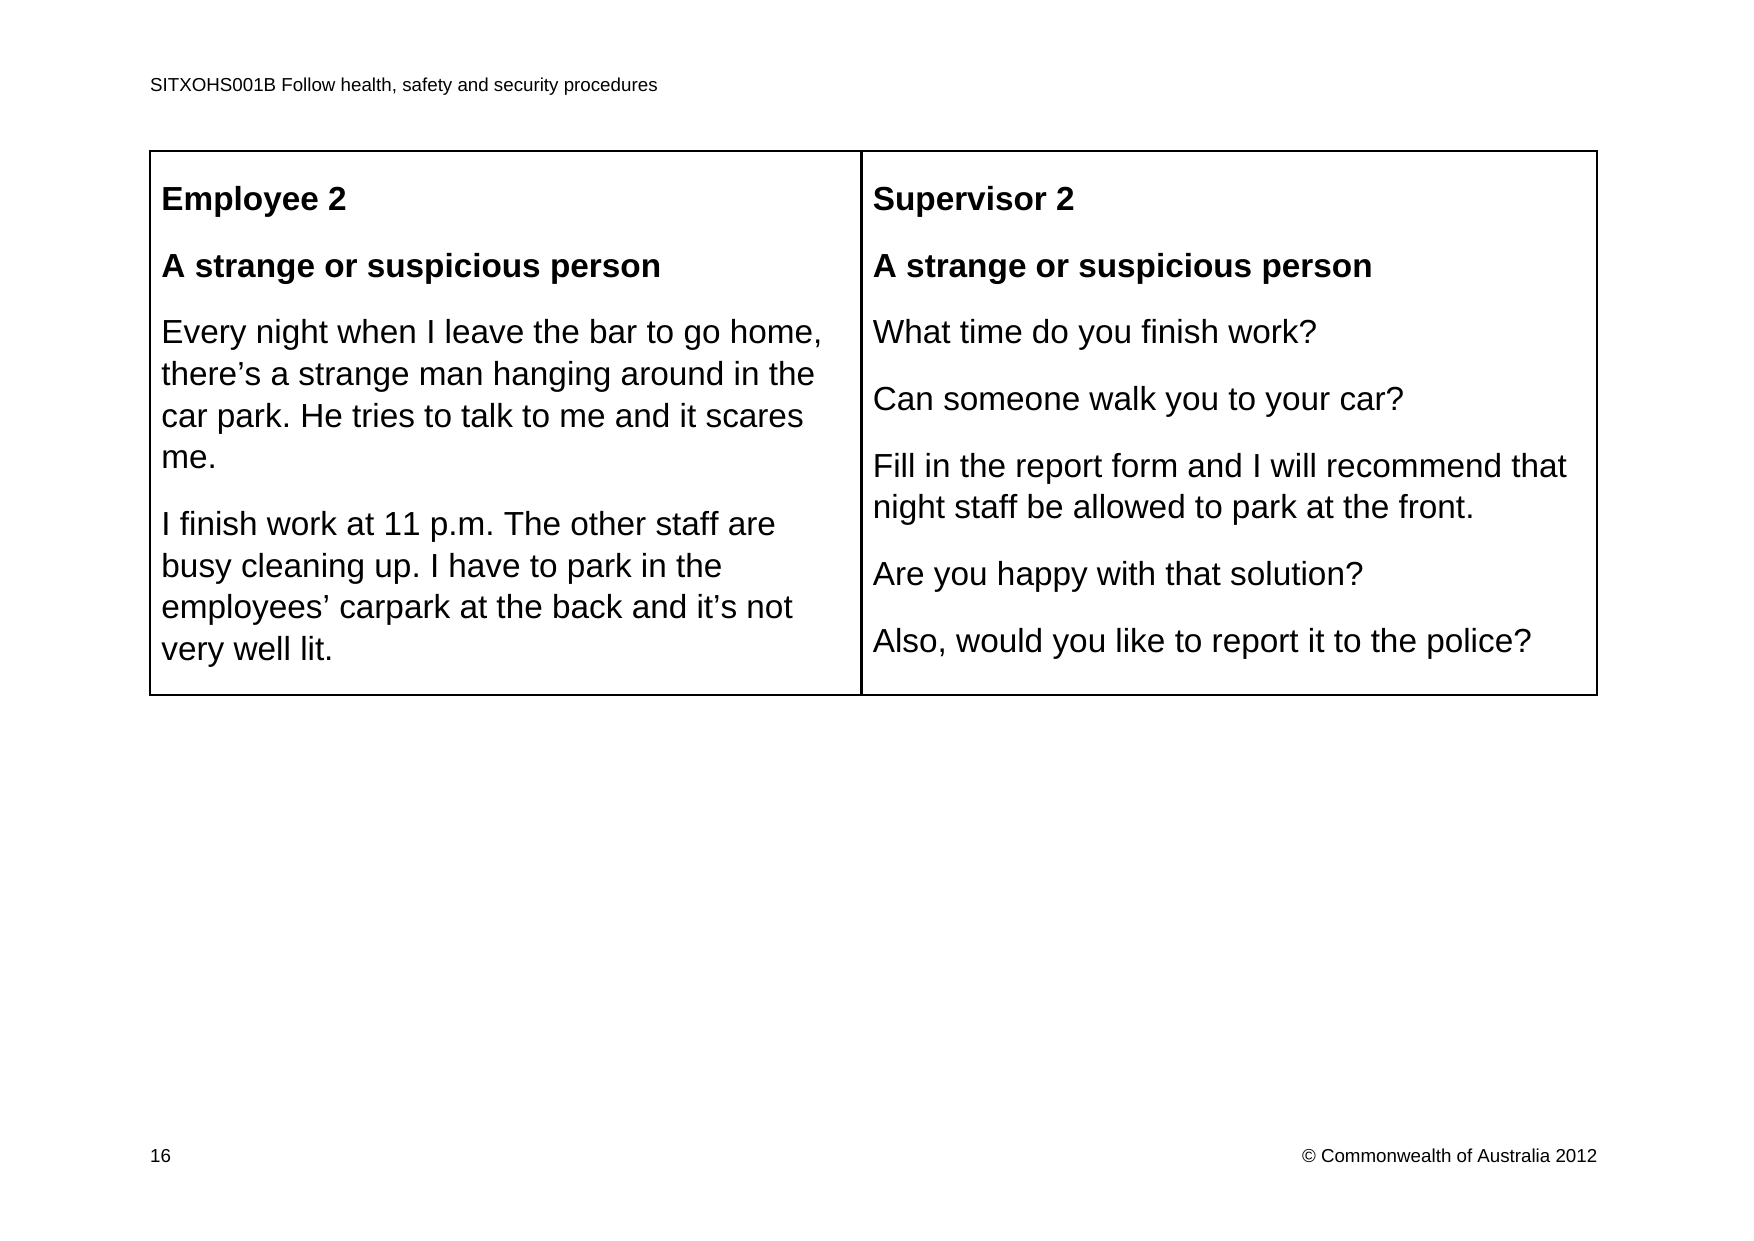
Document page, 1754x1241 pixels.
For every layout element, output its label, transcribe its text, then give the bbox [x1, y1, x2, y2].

table_header Supervisor 2 A strange or suspicious person What time do you finish work? Can someone walk you to your car? Fill in the report form and I will recommend that night staff be allowed to park at the front. Are you happy with that solution? Also, would you like to report it to the police? [863, 152, 1596, 694]
table_header Employee 2 A strange or suspicious person Every night when I leave the bar to go home, there’s a strange man hanging around in the car park. He tries to talk to me and it scares me. I finish work at 11 p.m. The other staff are busy cleaning up. I have to park in the employees’ carpark at the back and it’s not very well lit. [151, 152, 860, 694]
